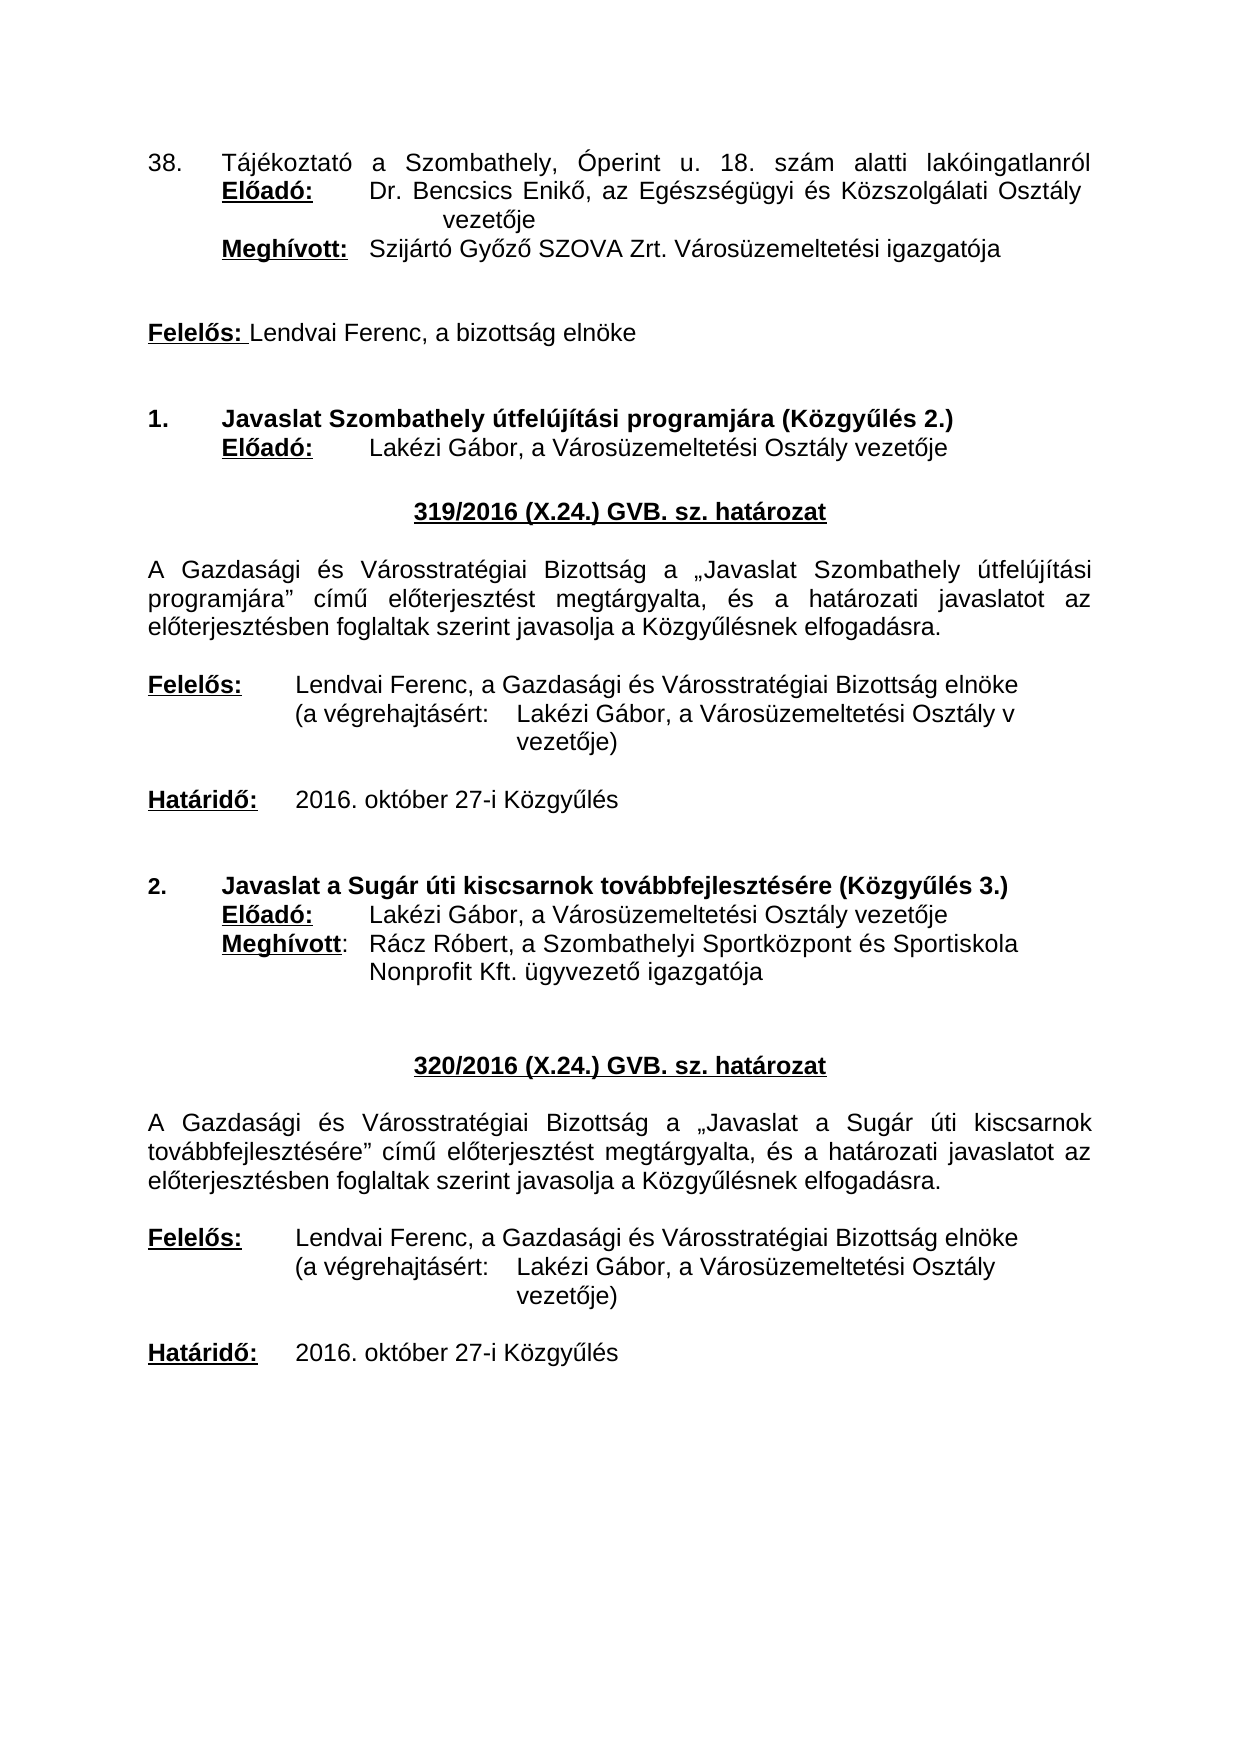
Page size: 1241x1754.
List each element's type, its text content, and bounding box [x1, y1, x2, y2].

text 319/2016 (X.24.) GVB. sz. határozat [148, 497, 1093, 526]
text 320/2016 (X.24.) GVB. sz. határozat [148, 1051, 1093, 1079]
list Javaslat a Sugár úti kiscsarnok továbbfejlesztésére (Közgyűlés 3.) [148, 871, 1093, 900]
list Felelős: Lendvai Ferenc, a bizottság elnöke [148, 318, 1093, 346]
text Felelős: Lendvai Ferenc, a Gazdasági és Városstratégiai Bizottság elnöke [148, 670, 1093, 699]
list Meghívott: Rácz Róbert, a Szombathelyi Sportközpont és Sportiskola Nonprofit Kft. ügyvezető igazgatója [148, 929, 1093, 986]
text (a végrehajtásért: Lakézi Gábor, a Városüzemeltetési Osztály v vezetője) [294, 699, 1093, 756]
text Határidő: 2016. október 27-i Közgyűlés [148, 1338, 1093, 1367]
list Előadó: Lakézi Gábor, a Városüzemeltetési Osztály vezetője [148, 900, 1093, 929]
text Határidő: 2016. október 27-i Közgyűlés [148, 785, 1093, 814]
list Előadó: Lakézi Gábor, a Városüzemeltetési Osztály vezetője [148, 433, 1093, 461]
text Felelős: Lendvai Ferenc, a Gazdasági és Városstratégiai Bizottság elnöke [148, 1223, 1093, 1252]
list Tájékoztató a Szombathely, Óperint u. 18. szám alatti lakóingatlanról Előadó: Dr. Bencsics Enikő, az Egészségügyi és Közszolgálati Osztály vezetője Meghívott: Szijártó Győző SZOVA Zrt. Városüzemeltetési igazgatója [148, 148, 1093, 263]
text A Gazdasági és Városstratégiai Bizottság a „Javaslat a Sugár úti kiscsarnok továbbfejlesztésére” című előterjesztést megtárgyalta, és a határozati javaslatot az előterjesztésben foglaltak szerint javasolja a Közgyűlésnek elfogadásra. [148, 1108, 1093, 1194]
list 1. Javaslat Szombathely útfelújítási programjára (Közgyűlés 2.) [148, 404, 1093, 433]
text A Gazdasági és Városstratégiai Bizottság a „Javaslat Szombathely útfelújítási programjára” című előterjesztést megtárgyalta, és a határozati javaslatot az előterjesztésben foglaltak szerint javasolja a Közgyűlésnek elfogadásra. [148, 555, 1093, 641]
text (a végrehajtásért: Lakézi Gábor, a Városüzemeltetési Osztály vezetője) [294, 1252, 1093, 1309]
